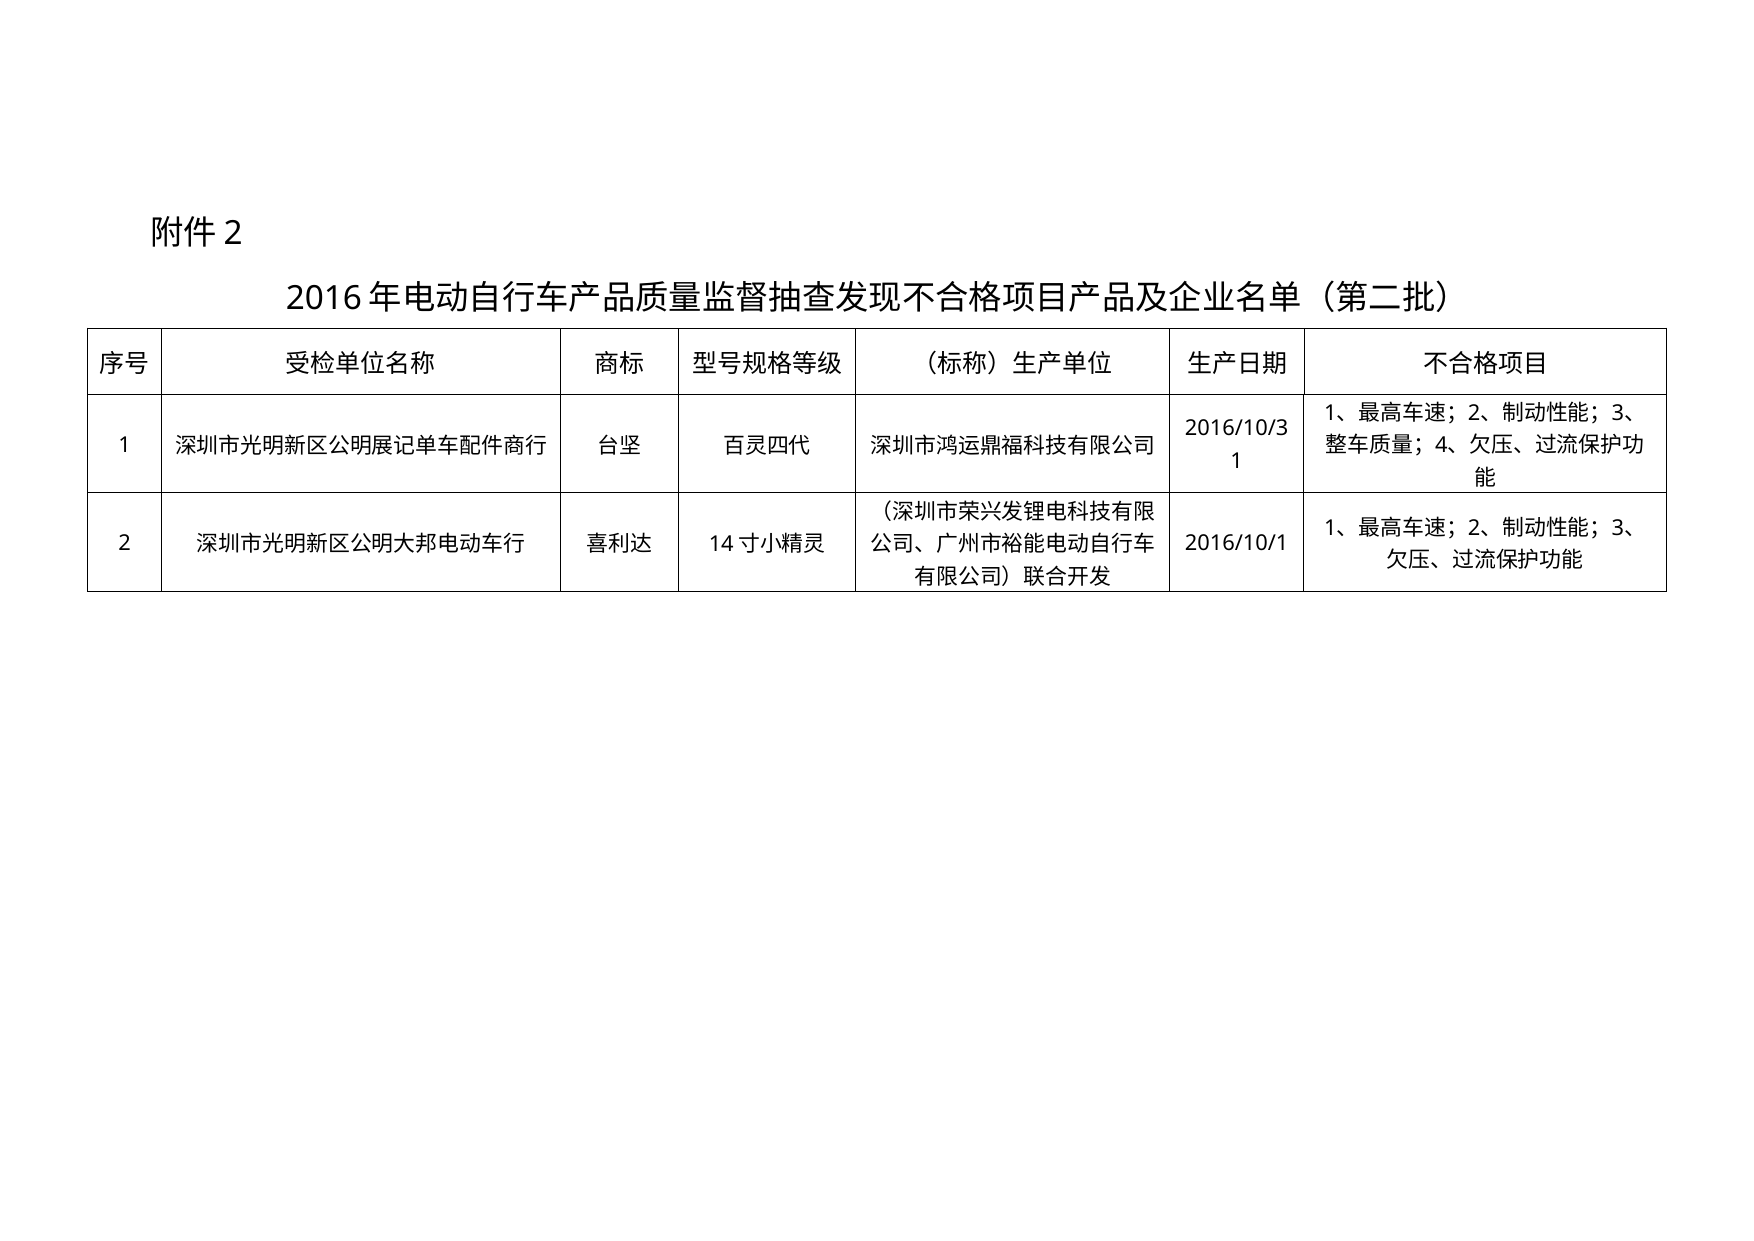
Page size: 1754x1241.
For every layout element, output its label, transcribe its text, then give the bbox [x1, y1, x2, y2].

table_cell 百灵四代 [679, 395, 855, 492]
table_cell 2016/10/31 [1170, 395, 1303, 492]
table_cell 深圳市鸿运鼎福科技有限公司 [856, 395, 1169, 492]
table_header （标称）生产单位 [856, 329, 1169, 394]
table_cell 2016/10/1 [1170, 493, 1303, 591]
table_cell 深圳市光明新区公明大邦电动车行 [162, 493, 560, 591]
table_cell 喜利达 [561, 493, 678, 591]
table_cell （深圳市荣兴发锂电科技有限公司、广州市裕能电动自行车有限公司）联合开发 [856, 493, 1169, 591]
table_header 生产日期 [1170, 329, 1304, 394]
table_cell 14寸小精灵 [679, 493, 855, 591]
table_cell 台坚 [561, 395, 678, 492]
table_cell 1、最高车速；2、制动性能；3、欠压、过流保护功能 [1304, 493, 1666, 591]
table_header 型号规格等级 [679, 329, 855, 394]
table_cell 1、最高车速；2、制动性能；3、整车质量；4、欠压、过流保护功能 [1304, 395, 1666, 492]
table_header 受检单位名称 [162, 329, 560, 394]
text 附件2 [150, 198, 1604, 263]
table_header 序号 [88, 329, 161, 394]
table_cell 深圳市光明新区公明展记单车配件商行 [162, 395, 560, 492]
table_cell 2 [88, 493, 161, 591]
text 2016年电动自行车产品质量监督抽查发现不合格项目产品及企业名单（第二批） [150, 263, 1604, 328]
table_cell 1 [88, 395, 161, 492]
table_header 商标 [561, 329, 678, 394]
table_header 不合格项目 [1305, 329, 1666, 394]
